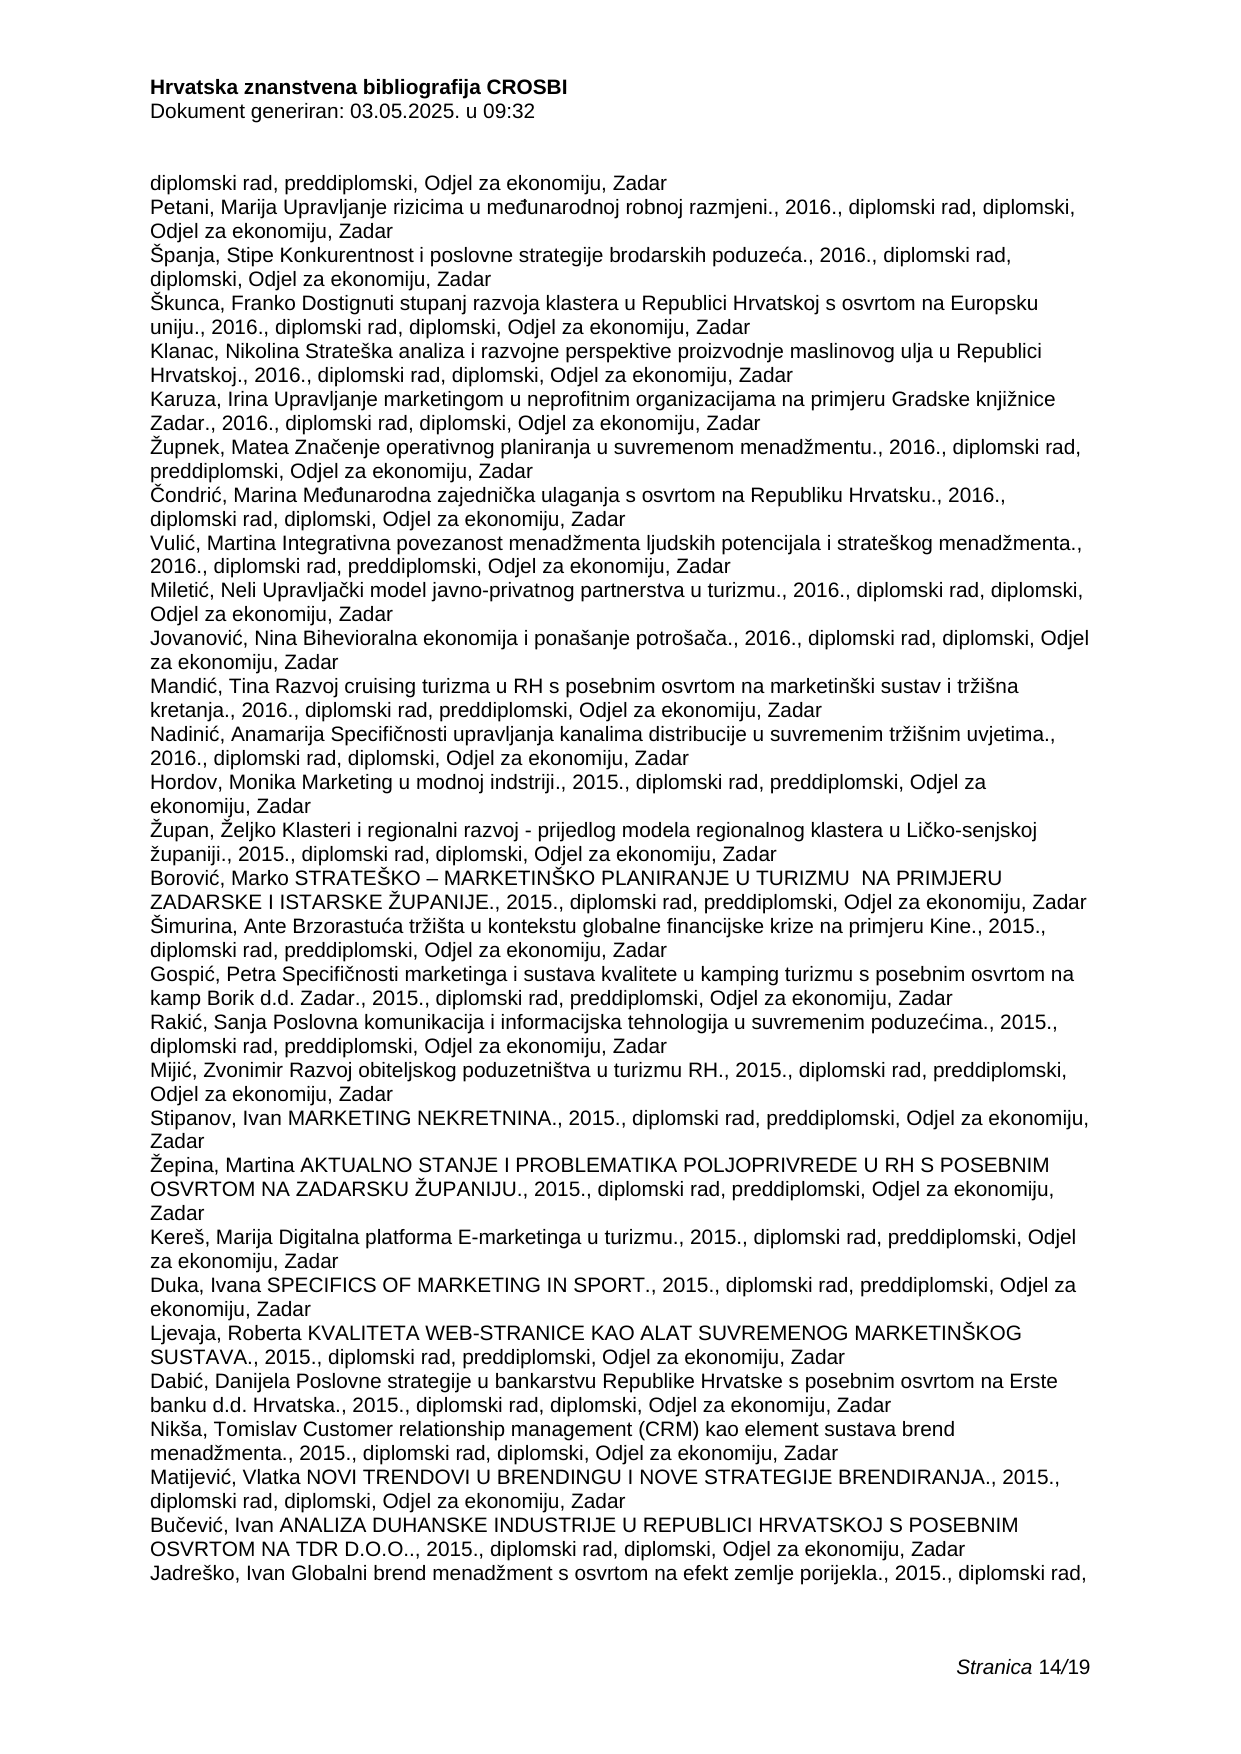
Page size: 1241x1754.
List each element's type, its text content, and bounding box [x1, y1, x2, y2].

text Jadreško, Ivan [150, 1561, 1090, 1584]
text Dabić, Danijela [150, 1369, 1090, 1417]
text Duka, Ivana [150, 1273, 1090, 1321]
text Mandić, Tina [150, 674, 1090, 722]
text Nadinić, Anamarija [150, 722, 1090, 770]
text Bučević, Ivan [150, 1513, 1090, 1561]
text Petani, Marija [150, 195, 1090, 243]
text Kereš, Marija [150, 1225, 1090, 1273]
text Nikša, Tomislav [150, 1417, 1090, 1465]
text Čondrić, Marina [150, 482, 1090, 530]
text Škunca, Franko [150, 291, 1090, 339]
text Župnek, Matea [150, 434, 1090, 482]
text Šimurina, Ante [150, 914, 1090, 962]
text Gospić, Petra [150, 962, 1090, 1009]
text Rakić, Sanja [150, 1009, 1090, 1057]
text Ljevaja, Roberta [150, 1321, 1090, 1369]
text Jovanović, Nina [150, 626, 1090, 674]
text Borović, Marko [150, 866, 1090, 914]
text Španja, Stipe [150, 243, 1090, 291]
text Župan, Željko [150, 818, 1090, 866]
text Žepina, Martina [150, 1153, 1090, 1225]
text Miletić, Neli [150, 578, 1090, 626]
text Klanac, Nikolina [150, 339, 1090, 387]
text Perić Radan, Marin [150, 171, 1090, 195]
text Hordov, Monika [150, 770, 1090, 818]
text Matijević, Vlatka [150, 1465, 1090, 1513]
text Karuza, Irina [150, 387, 1090, 434]
text Vulić, Martina [150, 530, 1090, 578]
text Mijić, Zvonimir [150, 1057, 1090, 1105]
text Stipanov, Ivan [150, 1105, 1090, 1153]
